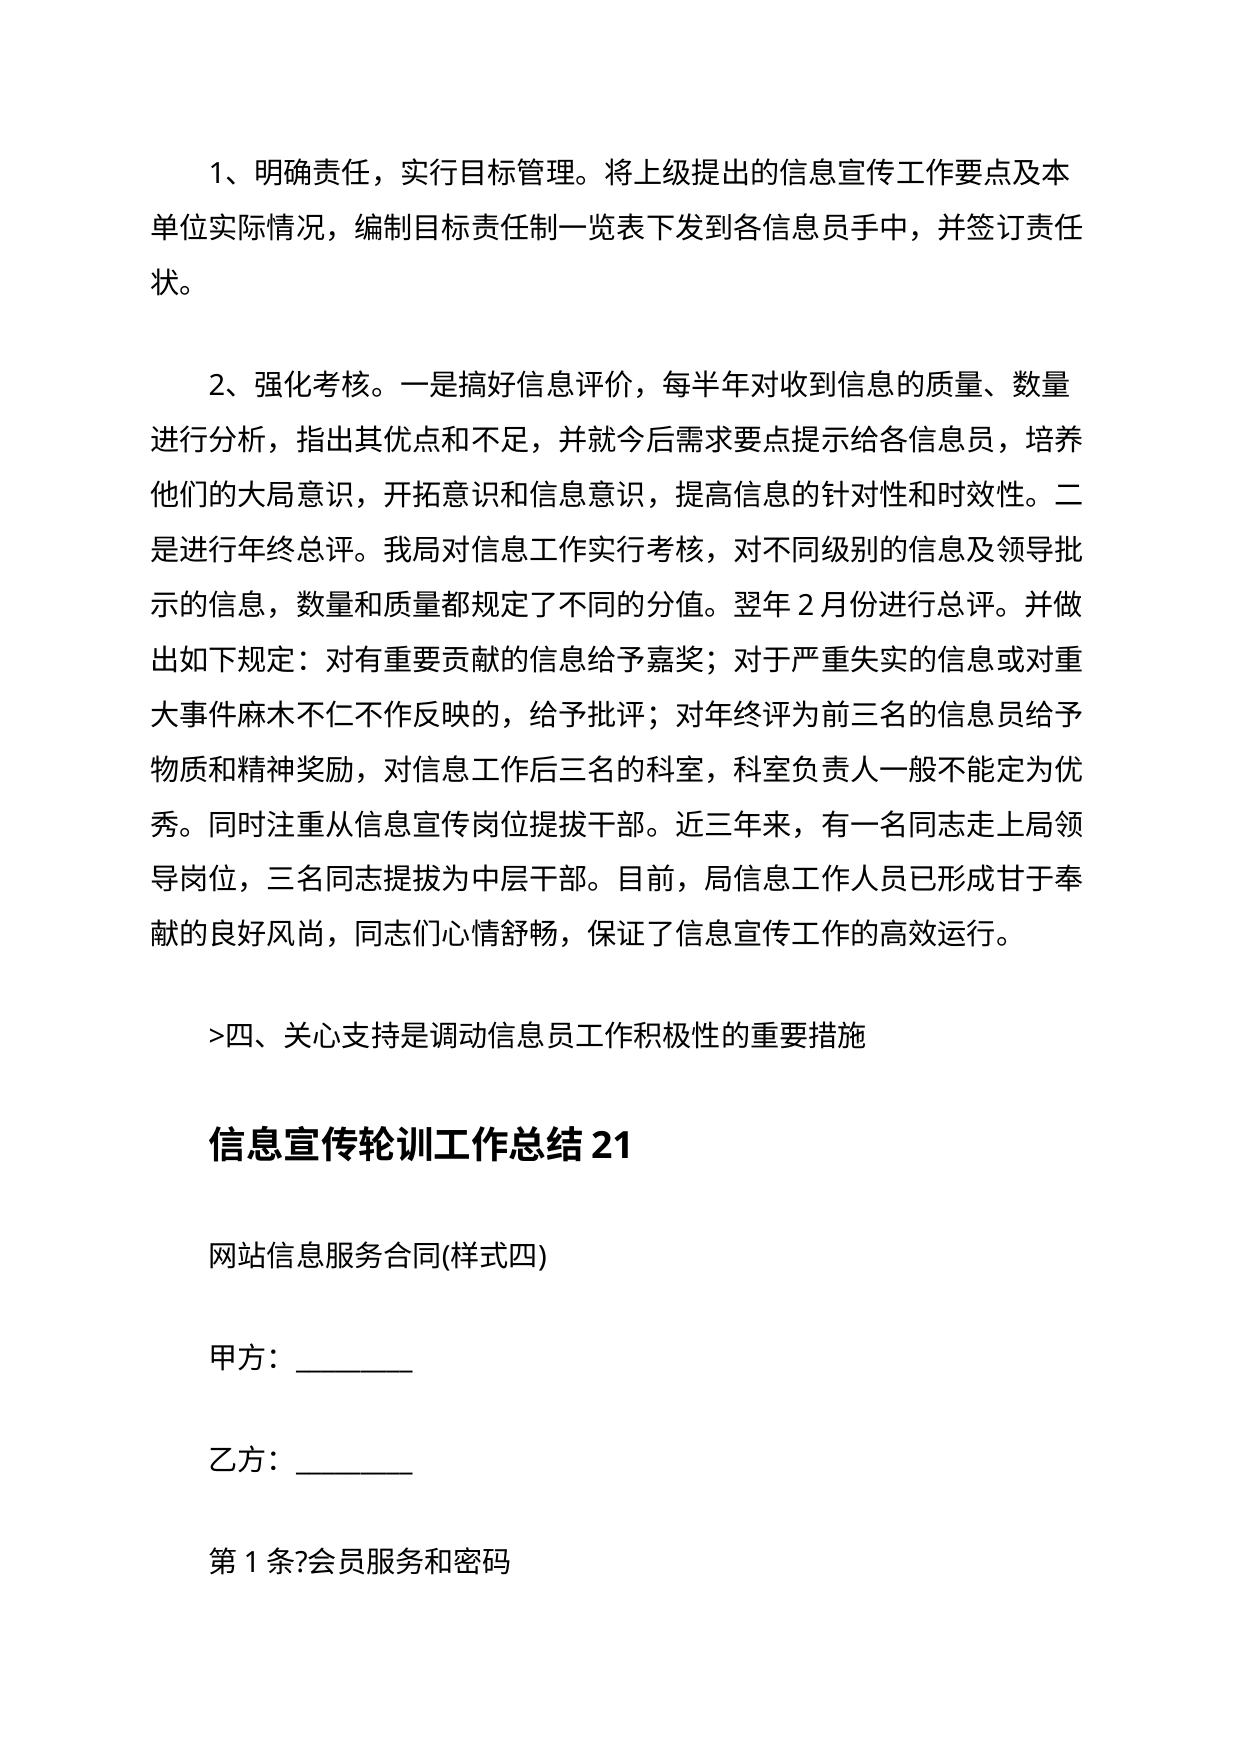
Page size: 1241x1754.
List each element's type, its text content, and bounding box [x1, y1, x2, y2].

text 信息宣传轮训工作总结21 [150, 1114, 1090, 1169]
text 2、强化考核。一是搞好信息评价，每半年对收到信息的质量、数量进行分析，指出其优点和不足，并就今后需求要点提示给各信息员，培养他们的大局意识，开拓意识和信息意识，提高信息的针对性和时效性。二是进行年终总评。我局对信息工作实行考核，对不同级别的信息及领导批示的信息，数量和质量都规定了不同的分值。翌年2月份进行总评。并做出如下规定：对有重要贡献的信息给予嘉奖；对于严重失实的信息或对重大事件麻木不仁不作反映的，给予批评；对年终评为前三名的信息员给予物质和精神奖励，对信息工作后三名的科室，科室负责人一般不能定为优秀。同时注重从信息宣传岗位提拔干部。近三年来，有一名同志走上局领导岗位，三名同志提拔为中层干部。目前，局信息工作人员已形成甘于奉献的良好风尚，同志们心情舒畅，保证了信息宣传工作的高效运行。 [150, 362, 1090, 953]
text >四、关心支持是调动信息员工作积极性的重要措施 [150, 1013, 1090, 1055]
text 甲方：_________ [150, 1334, 1090, 1377]
text 乙方：_________ [150, 1436, 1090, 1478]
text 第1条?会员服务和密码 [150, 1538, 1090, 1581]
text 1、明确责任，实行目标管理。将上级提出的信息宣传工作要点及本单位实际情况，编制目标责任制一览表下发到各信息员手中，并签订责任状。 [150, 150, 1090, 302]
text 网站信息服务合同(样式四) [150, 1232, 1090, 1274]
